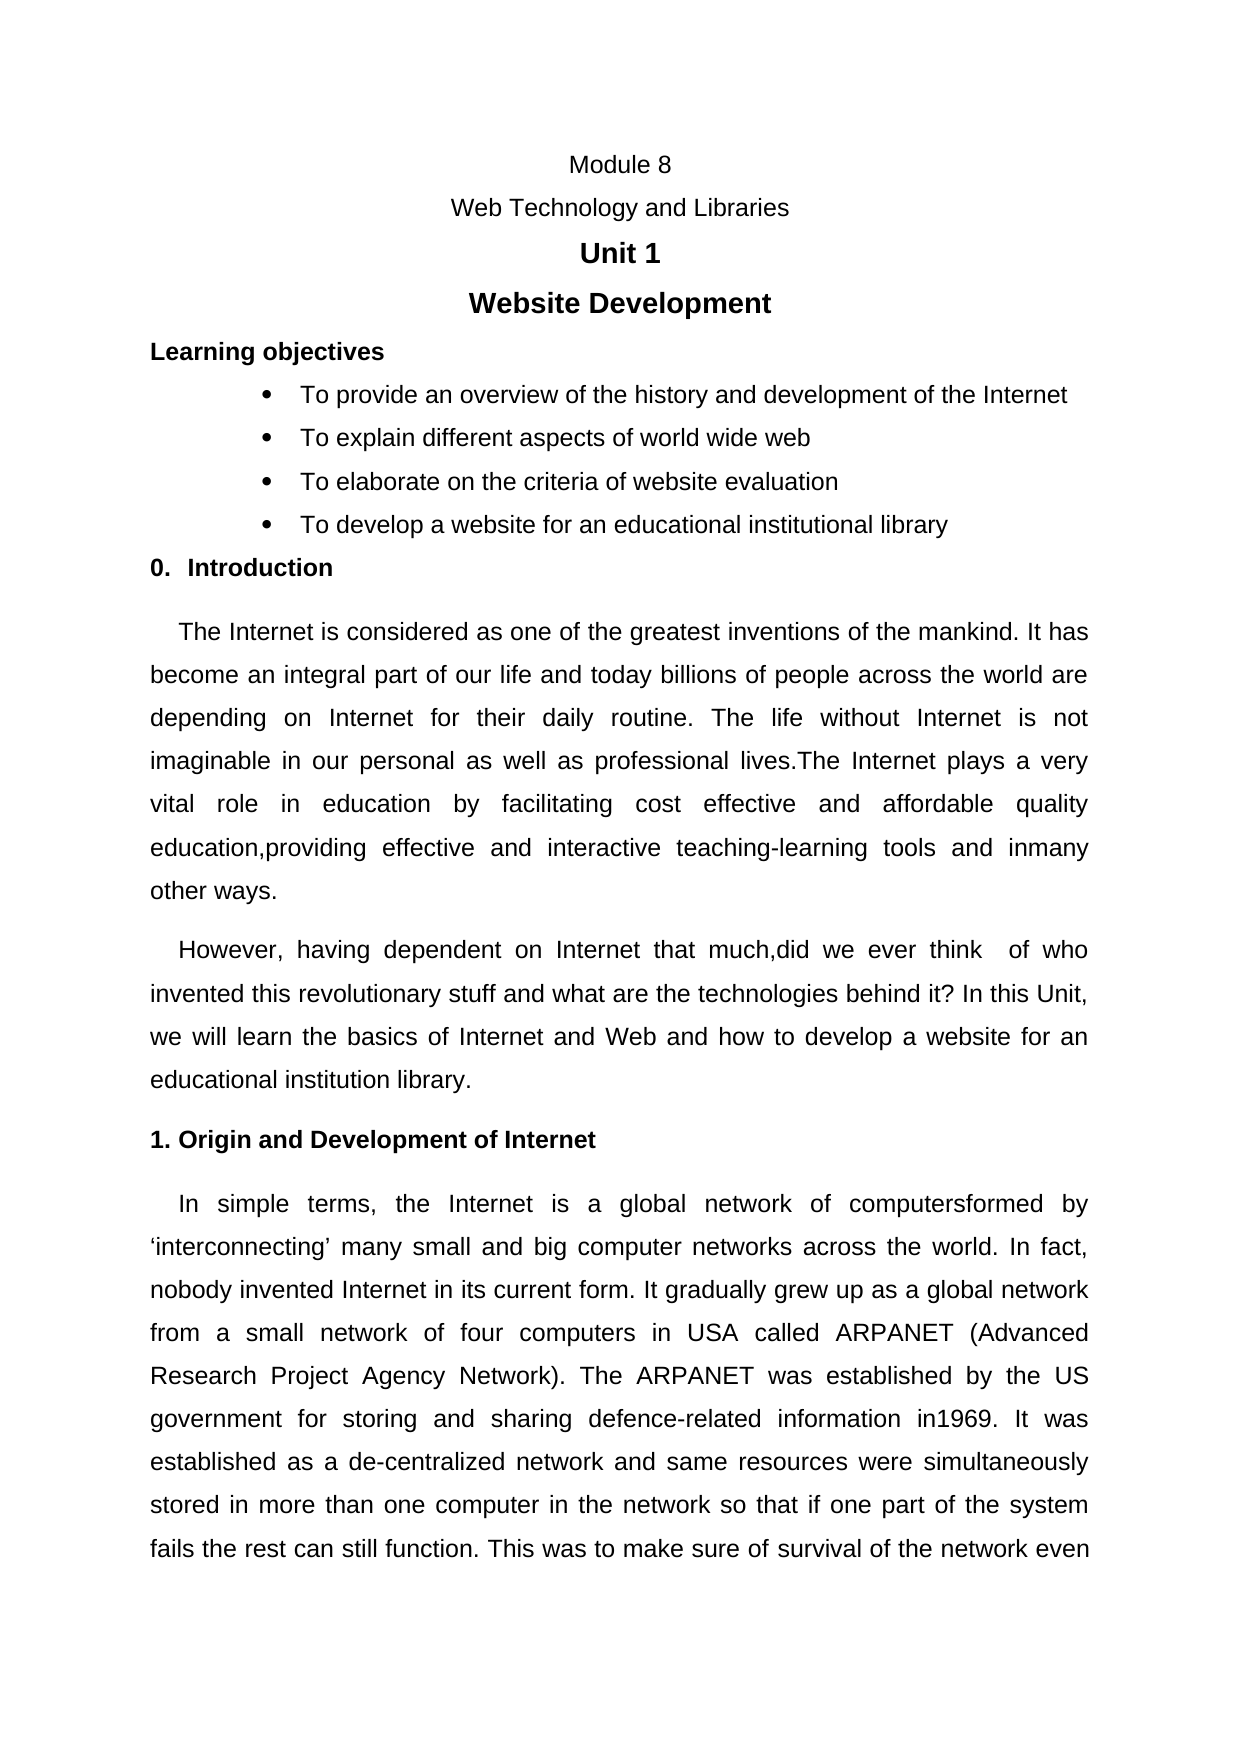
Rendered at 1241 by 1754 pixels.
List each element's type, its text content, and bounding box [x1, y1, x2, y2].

text Web Technology and Libraries [150, 193, 1090, 222]
text The Internet is considered as one of the greatest inventions of the mankind. It has become an integral part of our life and today billions of people across the world are depending on Internet for their daily routine. The life without Internet is not imaginable in our personal as well as professional lives.The Internet plays a very vital role in education by facilitating cost effective and affordable quality education,providing effective and interactive teaching-learning tools and inmany other ways. [150, 617, 1090, 904]
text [150, 1188, 1090, 1562]
text Module 8 [150, 150, 1090, 179]
list To develop a website for an educational institutional library [262, 510, 1090, 538]
text However, having dependent on Internet that much,did we ever think of who invented this revolutionary stuff and what are the technologies behind it? In this Unit, we will learn the basics of Internet and Web and how to develop a website for an educational institution library. [150, 935, 1090, 1093]
text Learning objectives [150, 337, 1090, 366]
list To provide an overview of the history and development of the Internet [262, 380, 1090, 409]
list To explain different aspects of world wide web [262, 423, 1090, 452]
list Introduction [150, 553, 1090, 582]
list To elaborate on the criteria of website evaluation [262, 466, 1090, 495]
text Website Development [150, 287, 1090, 320]
text Unit 1 [150, 236, 1090, 270]
list Origin and Development of Internet [150, 1124, 1090, 1153]
